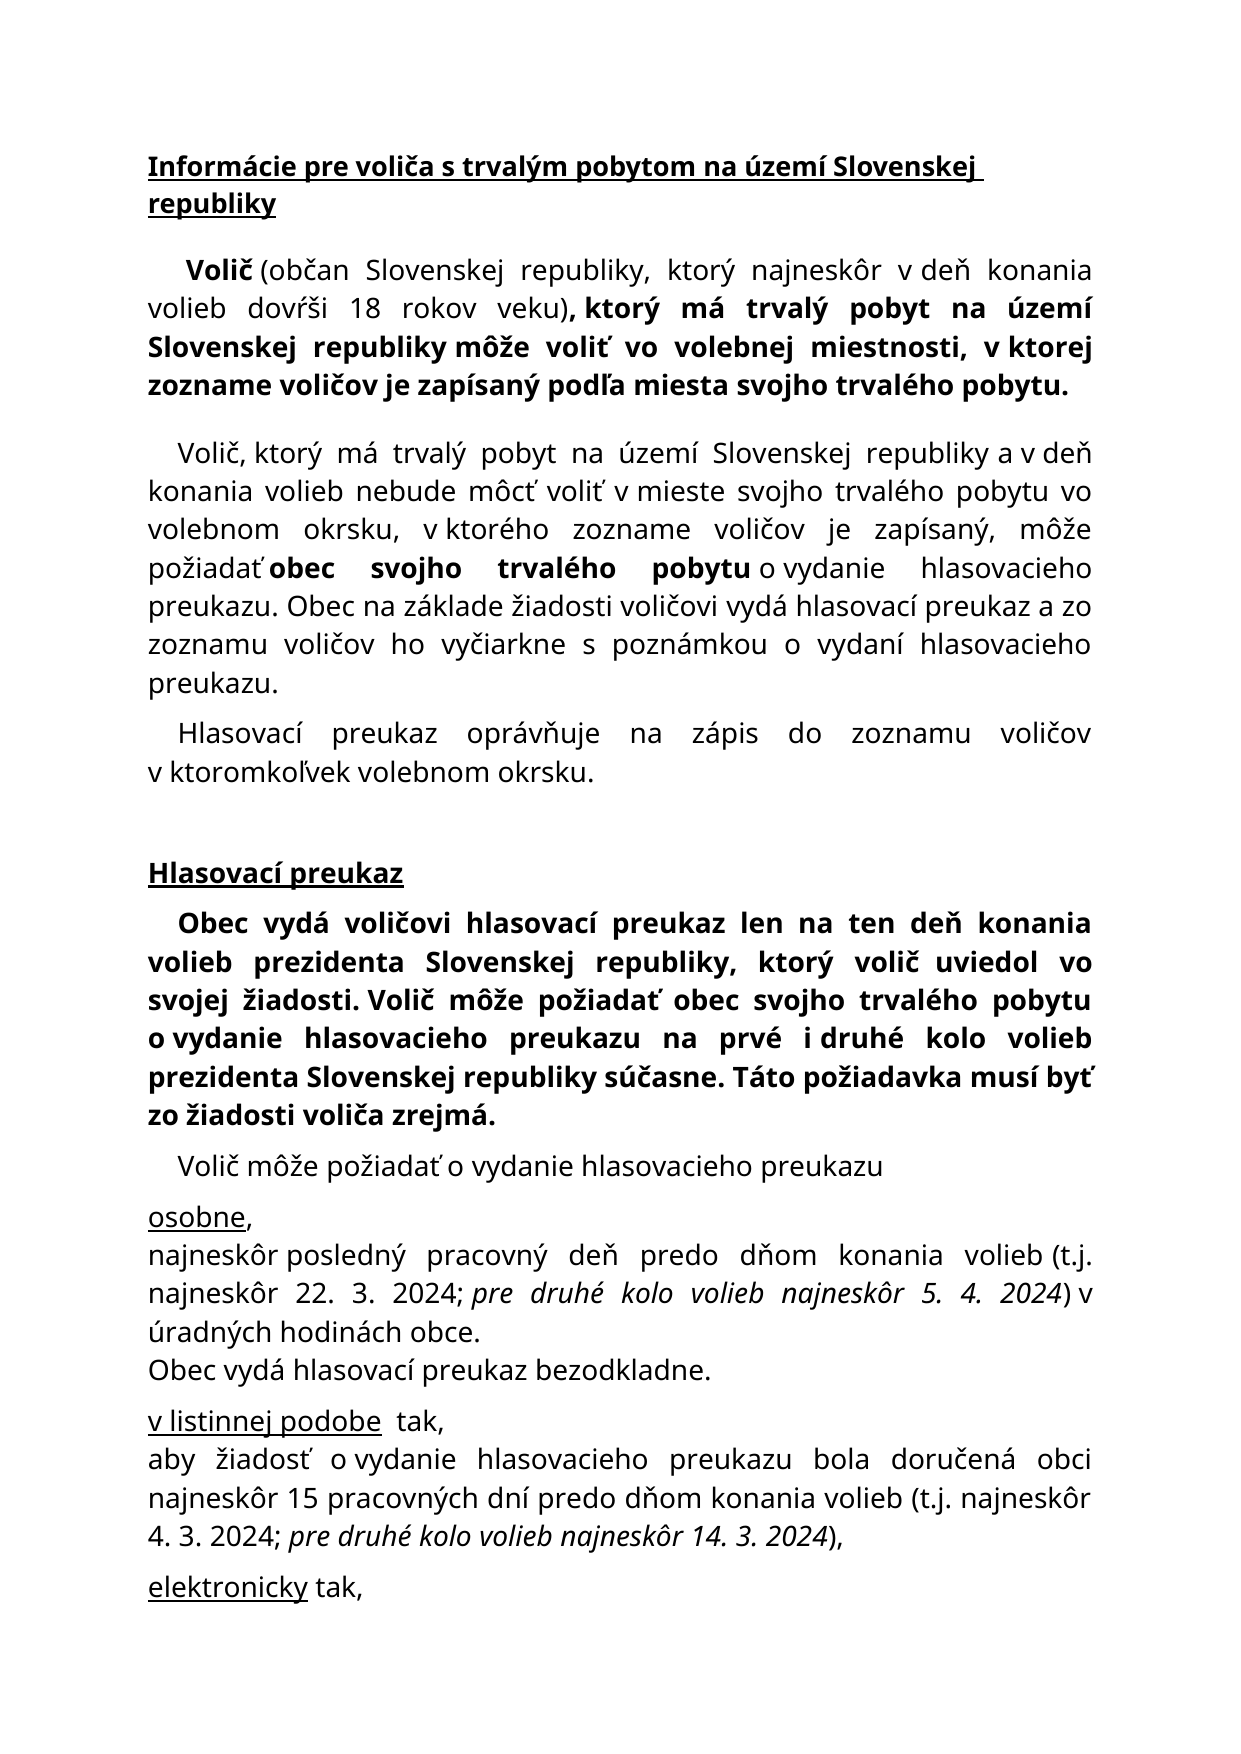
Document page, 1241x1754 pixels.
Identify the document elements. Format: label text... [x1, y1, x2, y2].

text najneskôr posledný pracovný deň predo dňom konania volieb (t.j. najneskôr 22. 3. 2024; pre druhé kolo volieb najneskôr 5. 4. 2024) v úradných hodinách obce. [148, 1236, 1093, 1351]
text v listinnej podobe tak, [148, 1401, 1093, 1440]
text Volič (občan Slovenskej republiky, ktorý najneskôr v deň konania volieb dovŕši 18 rokov veku), ktorý má trvalý pobyt na území Slovenskej republiky môže voliť vo volebnej miestnosti, v ktorej zozname voličov je zapísaný podľa miesta svojho trvalého pobytu. [148, 251, 1093, 404]
text elektronicky tak, [148, 1567, 1093, 1606]
text Volič môže požiadať o vydanie hlasovacieho preukazu [148, 1146, 1093, 1185]
text Obec vydá hlasovací preukaz bezodkladne. [148, 1351, 1093, 1389]
text aby žiadosť o vydanie hlasovacieho preukazu bola doručená obci najneskôr 15 pracovných dní predo dňom konania volieb (t.j. najneskôr 4. 3. 2024; pre druhé kolo volieb najneskôr 14. 3. 2024), [148, 1440, 1093, 1555]
text Informácie pre voliča s trvalým pobytom na území Slovenskej republiky [148, 148, 1093, 221]
text Volič, ktorý má trvalý pobyt na území Slovenskej republiky a v deň konania volieb nebude môcť voliť v mieste svojho trvalého pobytu vo volebnom okrsku, v ktorého zozname voličov je zapísaný, môže požiadať obec svojho trvalého pobytu o vydanie hlasovacieho preukazu. Obec na základe žiadosti voličovi vydá hlasovací preukaz a zo zoznamu voličov ho vyčiarkne s poznámkou o vydaní hlasovacieho preukazu. [148, 433, 1093, 701]
text osobne, [148, 1197, 1093, 1236]
text Hlasovací preukaz oprávňuje na zápis do zoznamu voličov v ktoromkoľvek volebnom okrsku. [148, 714, 1093, 791]
text Obec vydá voličovi hlasovací preukaz len na ten deň konania volieb prezidenta Slovenskej republiky, ktorý volič uviedol vo svojej žiadosti. Volič môže požiadať obec svojho trvalého pobytu o vydanie hlasovacieho preukazu na prvé i druhé kolo volieb prezidenta Slovenskej republiky súčasne. Táto požiadavka musí byť zo žiadosti voliča zrejmá. [148, 904, 1093, 1134]
text Hlasovací preukaz [148, 853, 1093, 891]
